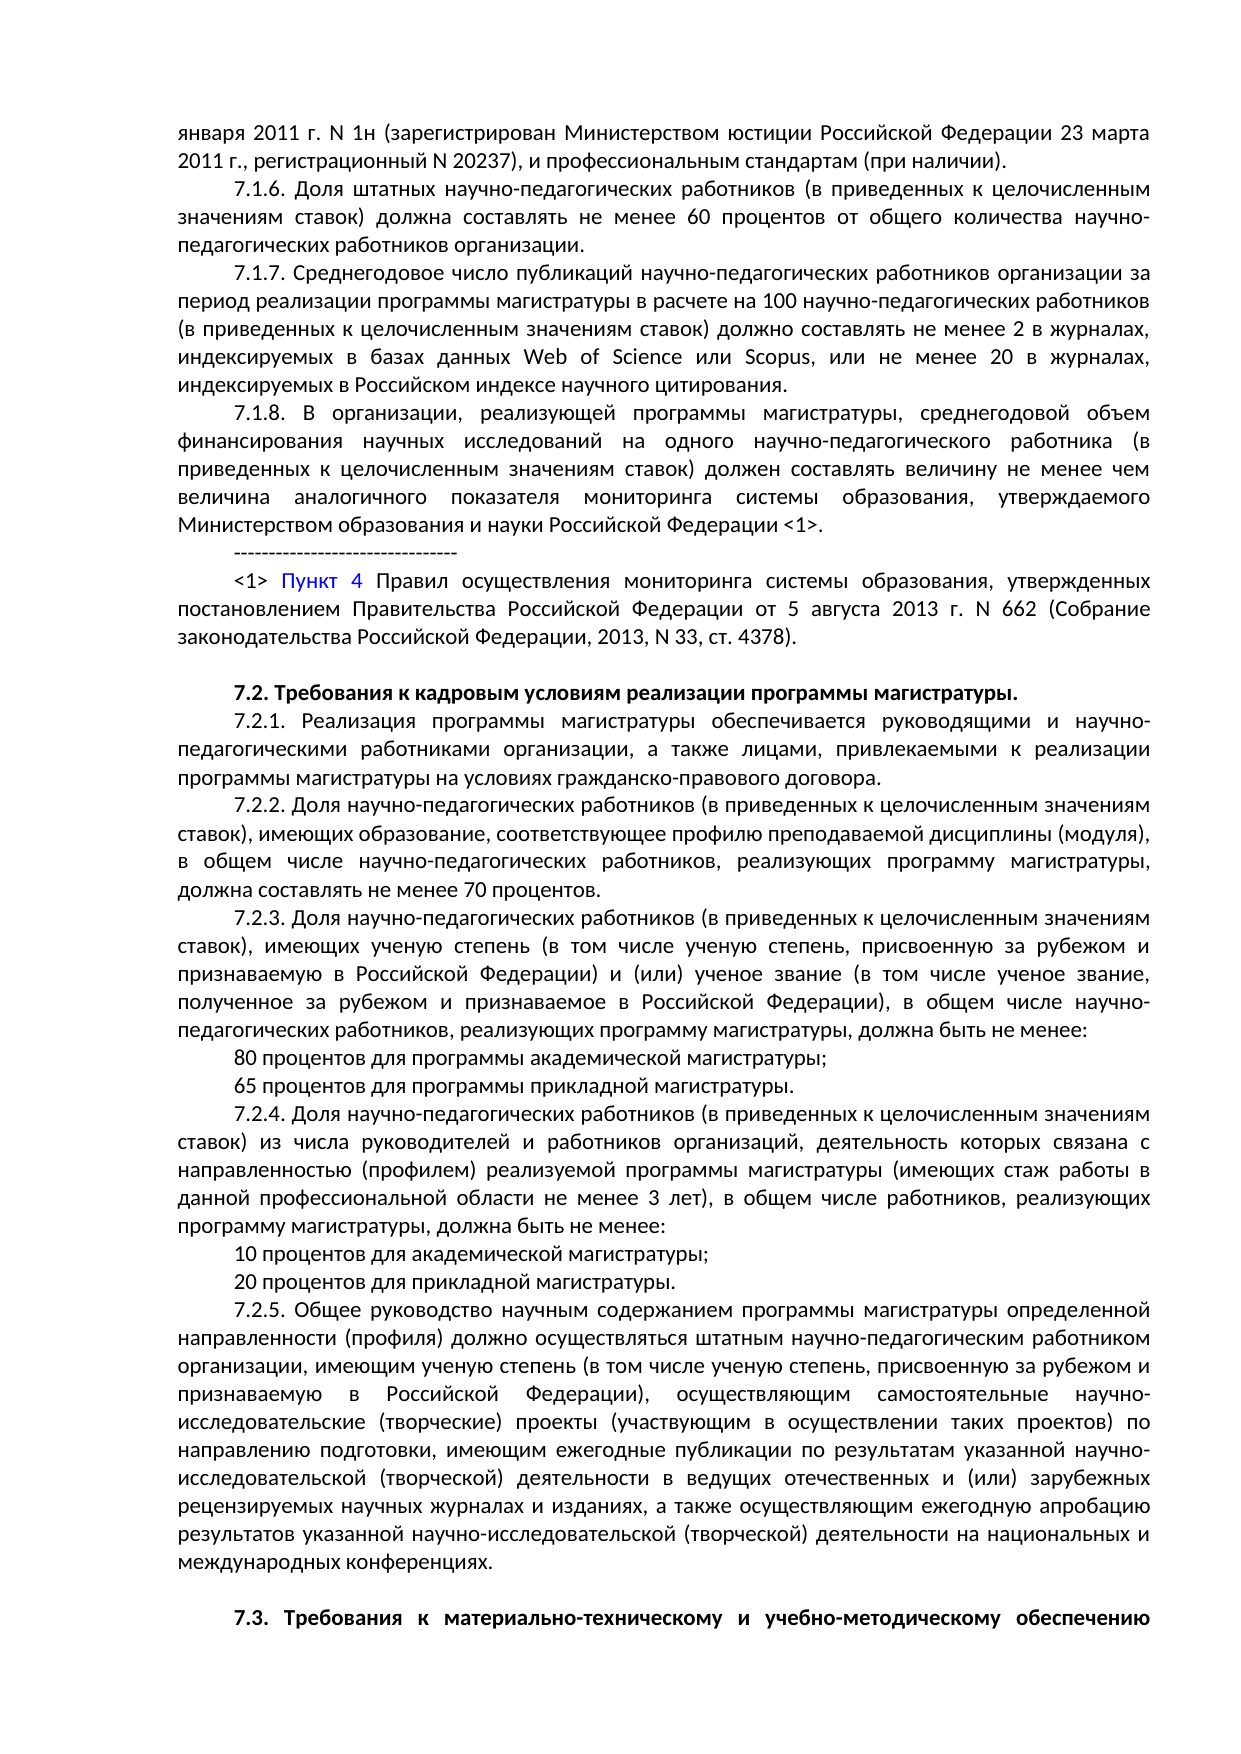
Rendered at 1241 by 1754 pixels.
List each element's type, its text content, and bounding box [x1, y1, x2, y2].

text 80 процентов для программы академической магистратуры; [177, 1043, 1152, 1071]
text 10 процентов для академической магистратуры; [177, 1239, 1152, 1267]
text 7.2.1. Реализация программы магистратуры обеспечивается руководящими и научно-педагогическими работниками организации, а также лицами, привлекаемыми к реализации программы магистратуры на условиях гражданско-правового договора. [177, 707, 1152, 791]
text 7.1.7. Среднегодовое число публикаций научно-педагогических работников организации за период реализации программы магистратуры в расчете на 100 научно-педагогических работников (в приведенных к целочисленным значениям ставок) должно составлять не менее 2 в журналах, индексируемых в базах данных Web of Science или Scopus, или не менее 20 в журналах, индексируемых в Российском индексе научного цитирования. [177, 258, 1152, 398]
text 7.2.5. Общее руководство научным содержанием программы магистратуры определенной направленности (профиля) должно осуществляться штатным научно-педагогическим работником организации, имеющим ученую степень (в том числе ученую степень, присвоенную за рубежом и признаваемую в Российской Федерации), осуществляющим самостоятельные научно-исследовательские (творческие) проекты (участвующим в осуществлении таких проектов) по направлению подготовки, имеющим ежегодные публикации по результатам указанной научно-исследовательской (творческой) деятельности в ведущих отечественных и (или) зарубежных рецензируемых научных журналах и изданиях, а также осуществляющим ежегодную апробацию результатов указанной научно-исследовательской (творческой) деятельности на национальных и международных конференциях. [177, 1295, 1152, 1575]
text 20 процентов для прикладной магистратуры. [177, 1267, 1152, 1295]
text <1> Пункт 4 Правил осуществления мониторинга системы образования, утвержденных постановлением Правительства Российской Федерации от 5 августа 2013 г. N 662 (Собрание законодательства Российской Федерации, 2013, N 33, ст. 4378). [177, 566, 1152, 651]
text 7.2.4. Доля научно-педагогических работников (в приведенных к целочисленным значениям ставок) из числа руководителей и работников организаций, деятельность которых связана с направленностью (профилем) реализуемой программы магистратуры (имеющих стаж работы в данной профессиональной области не менее 3 лет), в общем числе работников, реализующих программу магистратуры, должна быть не менее: [177, 1099, 1152, 1239]
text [177, 118, 1152, 174]
text 7.2.3. Доля научно-педагогических работников (в приведенных к целочисленным значениям ставок), имеющих ученую степень (в том числе ученую степень, присвоенную за рубежом и признаваемую в Российской Федерации) и (или) ученое звание (в том числе ученое звание, полученное за рубежом и признаваемое в Российской Федерации), в общем числе научно-педагогических работников, реализующих программу магистратуры, должна быть не менее: [177, 903, 1152, 1043]
text 7.1.8. В организации, реализующей программы магистратуры, среднегодовой объем финансирования научных исследований на одного научно-педагогического работника (в приведенных к целочисленным значениям ставок) должен составлять величину не менее чем величина аналогичного показателя мониторинга системы образования, утверждаемого Министерством образования и науки Российской Федерации <1>. [177, 398, 1152, 538]
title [177, 1603, 1152, 1631]
text 7.1.6. Доля штатных научно-педагогических работников (в приведенных к целочисленным значениям ставок) должна составлять не менее 60 процентов от общего количества научно-педагогических работников организации. [177, 174, 1152, 258]
text 7.2.2. Доля научно-педагогических работников (в приведенных к целочисленным значениям ставок), имеющих образование, соответствующее профилю преподаваемой дисциплины (модуля), в общем числе научно-педагогических работников, реализующих программу магистратуры, должна составлять не менее 70 процентов. [177, 791, 1152, 903]
title 7.2. Требования к кадровым условиям реализации программы магистратуры. [177, 678, 1152, 707]
text -------------------------------- [177, 538, 1152, 566]
text 65 процентов для программы прикладной магистратуры. [177, 1071, 1152, 1099]
